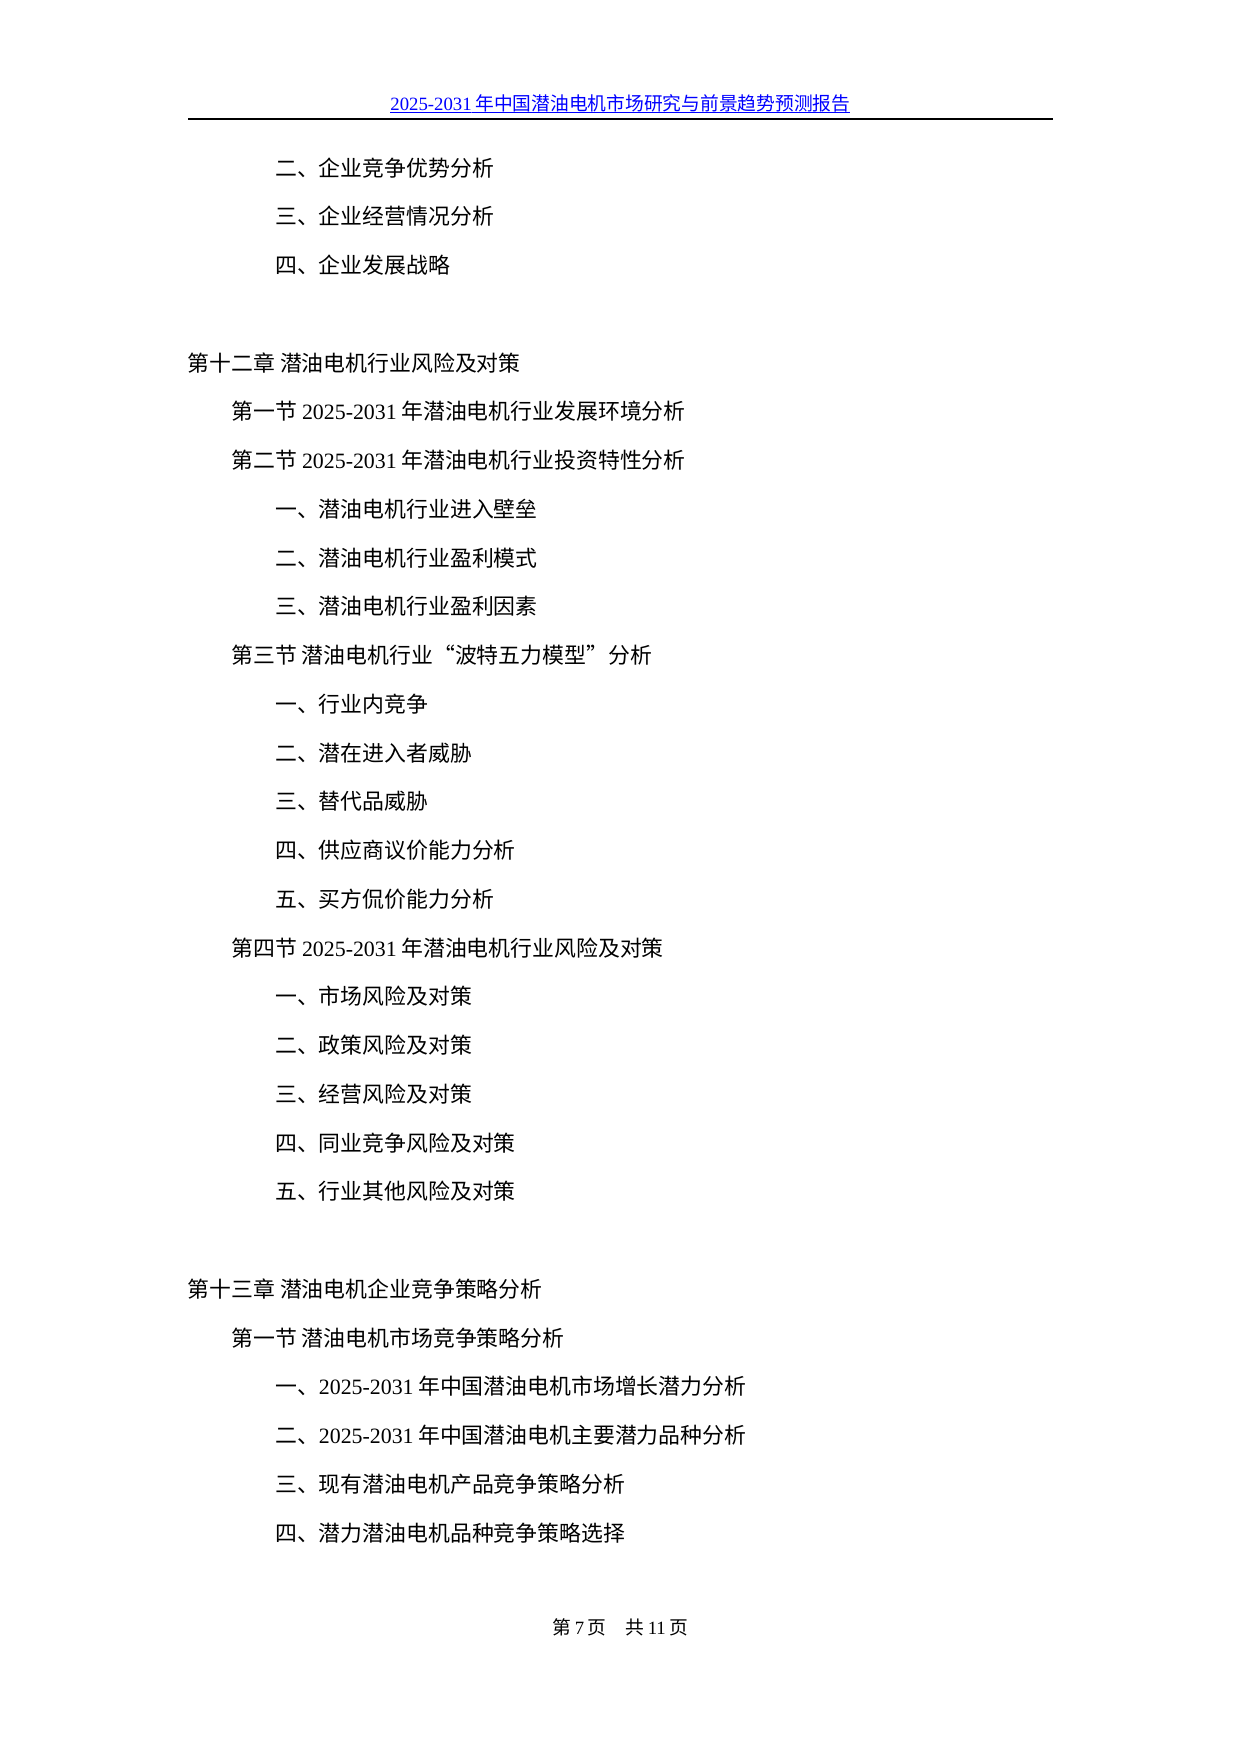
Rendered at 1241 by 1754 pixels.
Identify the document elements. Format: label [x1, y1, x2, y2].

text [187, 150, 1053, 1548]
